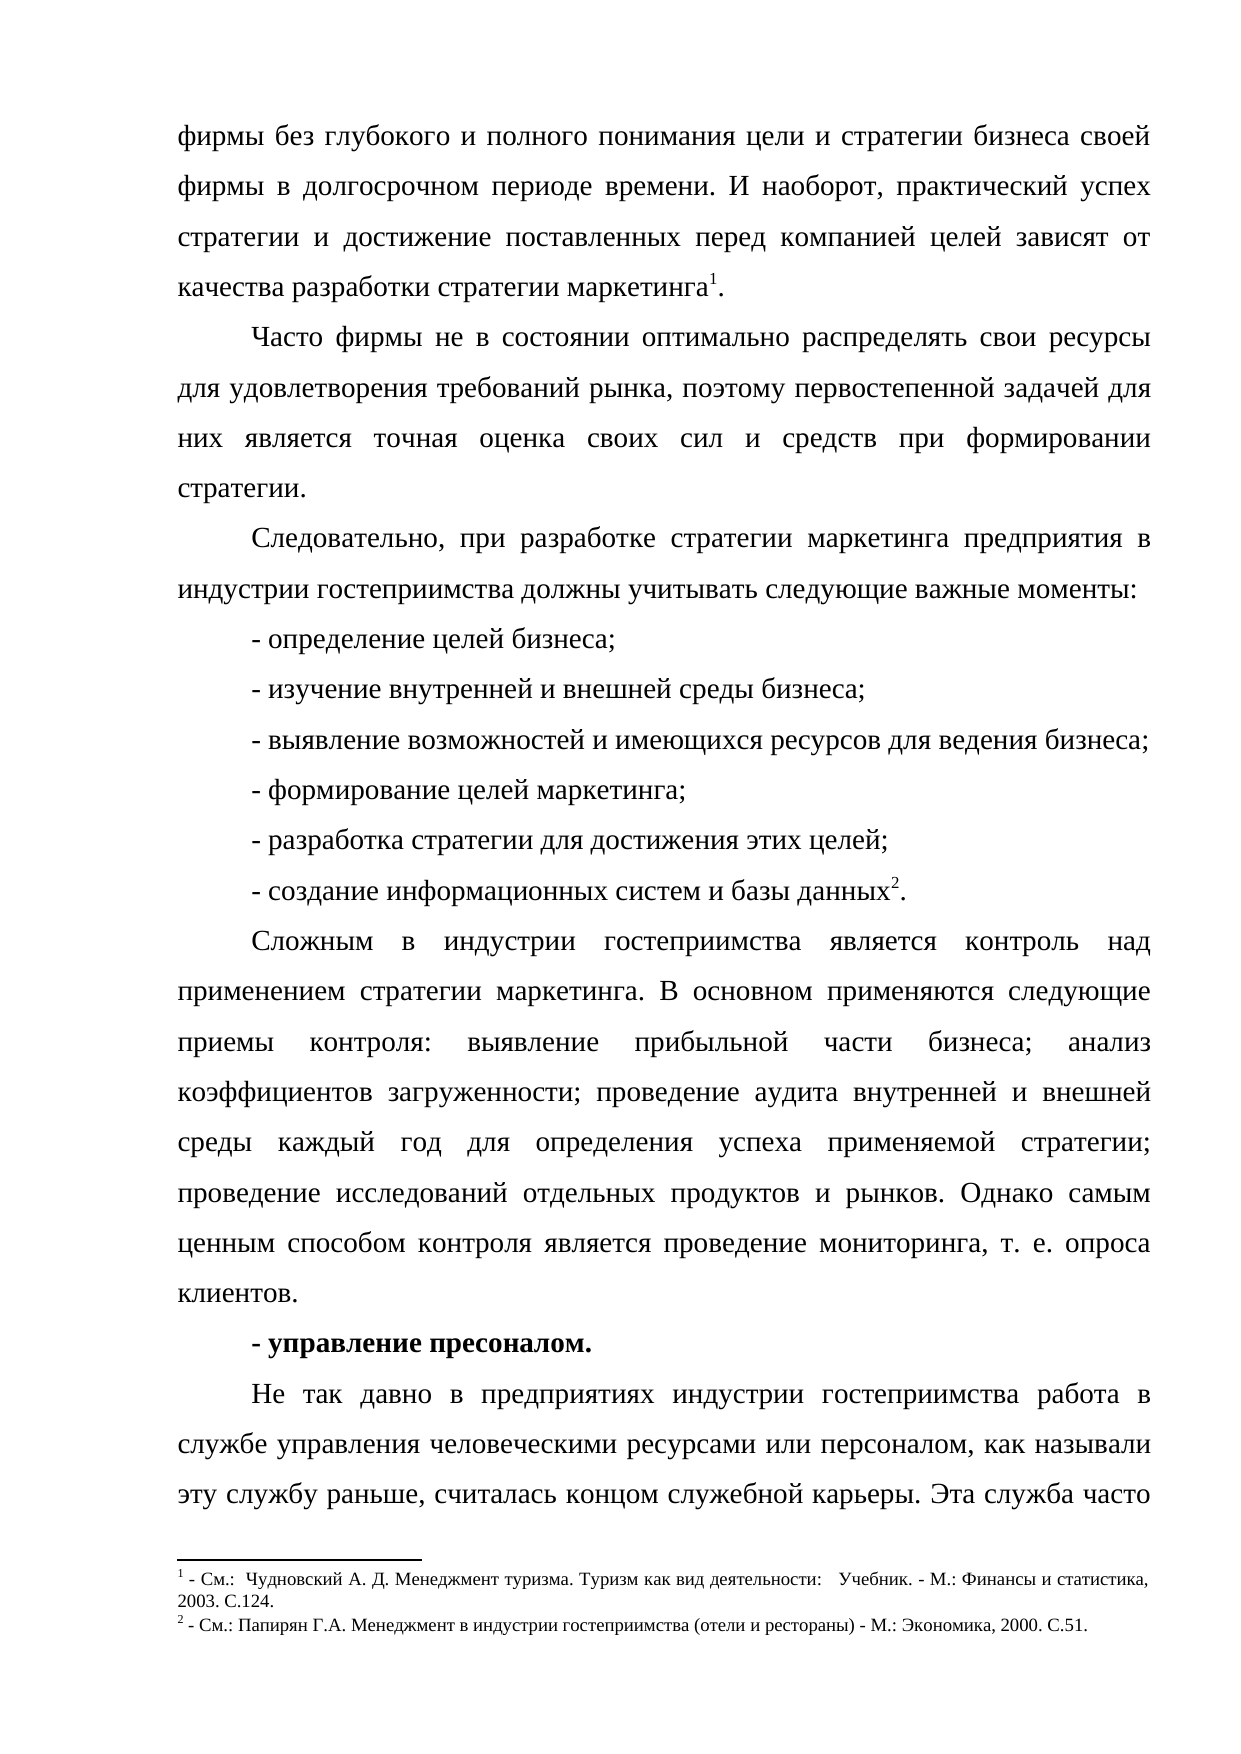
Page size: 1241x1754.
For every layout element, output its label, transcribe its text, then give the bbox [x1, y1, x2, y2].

text Часто фирмы не в состоянии оптимально распределять свои ресурсы для удовлетворения требований рынка, поэтому первостепенной задачей для них является точная оценка своих сил и средств при формировании стратегии. [177, 319, 1152, 504]
text Сложным в индустрии гостеприимства является контроль над применением стратегии маркетинга. В основном применяются следующие приемы контроля: выявление прибыльной части бизнеса; анализ коэффициентов загруженности; проведение аудита внутренней и внешней среды каждый год для определения успеха применяемой стратегии; проведение исследований отдельных продуктов и рынков. Однако самым ценным способом контроля является проведение мониторинга, т. е. опроса клиентов. [177, 923, 1152, 1309]
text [177, 118, 1152, 303]
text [177, 1376, 1152, 1510]
text - выявление возможностей и имеющихся ресурсов для ведения бизнеса; [177, 722, 1152, 755]
text - формирование целей маркетинга; [177, 772, 1152, 806]
text - управление пресоналом. [177, 1326, 1152, 1359]
text - определение целей бизнеса; [177, 621, 1152, 655]
text Следовательно, при разработке стратегии маркетинга предприятия в индустрии гостеприимства должны учитывать следующие важные моменты: [177, 521, 1152, 604]
text - разработка стратегии для достижения этих целей; [177, 822, 1152, 856]
text - создание информационных систем и базы данных. [177, 873, 1152, 906]
text - изучение внутренней и внешней среды бизнеса; [177, 672, 1152, 705]
